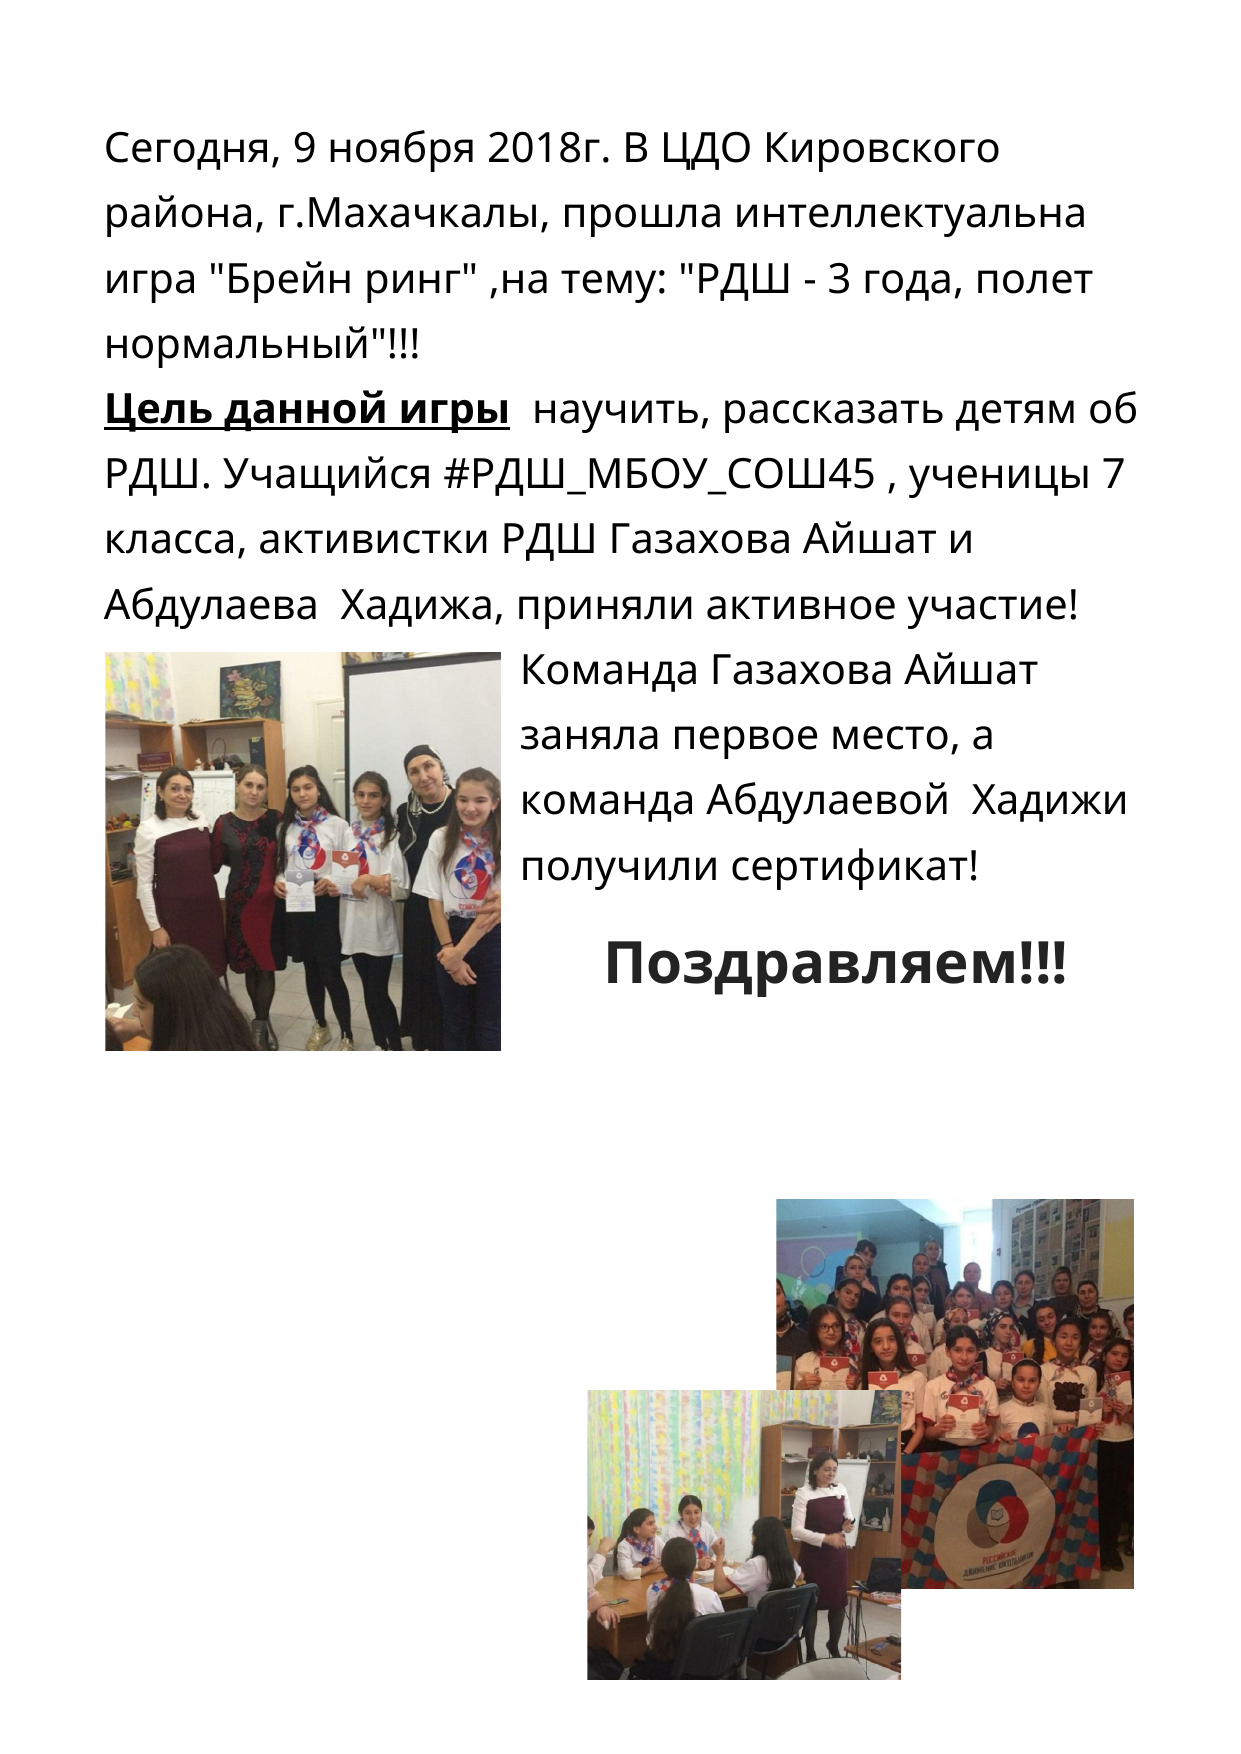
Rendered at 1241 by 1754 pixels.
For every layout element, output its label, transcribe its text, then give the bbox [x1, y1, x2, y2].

text Поздравляем!!! [501, 921, 1152, 1001]
picture [587, 1199, 1134, 1680]
text Сегодня, 9 ноября 2018г. В ЦДО Кировского района, г.Махачкалы, прошла интеллектуальна игра "Брейн ринг" ,на тему: "РДШ - 3 года, полет нормальный"!!! Цель данной игры научить, рассказать детям об РДШ. Учащийся #РДШ_МБОУ_СОШ45 , ученицы 7 класса, активистки РДШ Газахова Айшат и Абдулаева Хадижа, приняли активное участие! Команда Газахова Айшат заняла первое место, а команда Абдулаевой Хадижи получили сертификат! [103, 118, 1152, 892]
picture [105, 652, 501, 1051]
